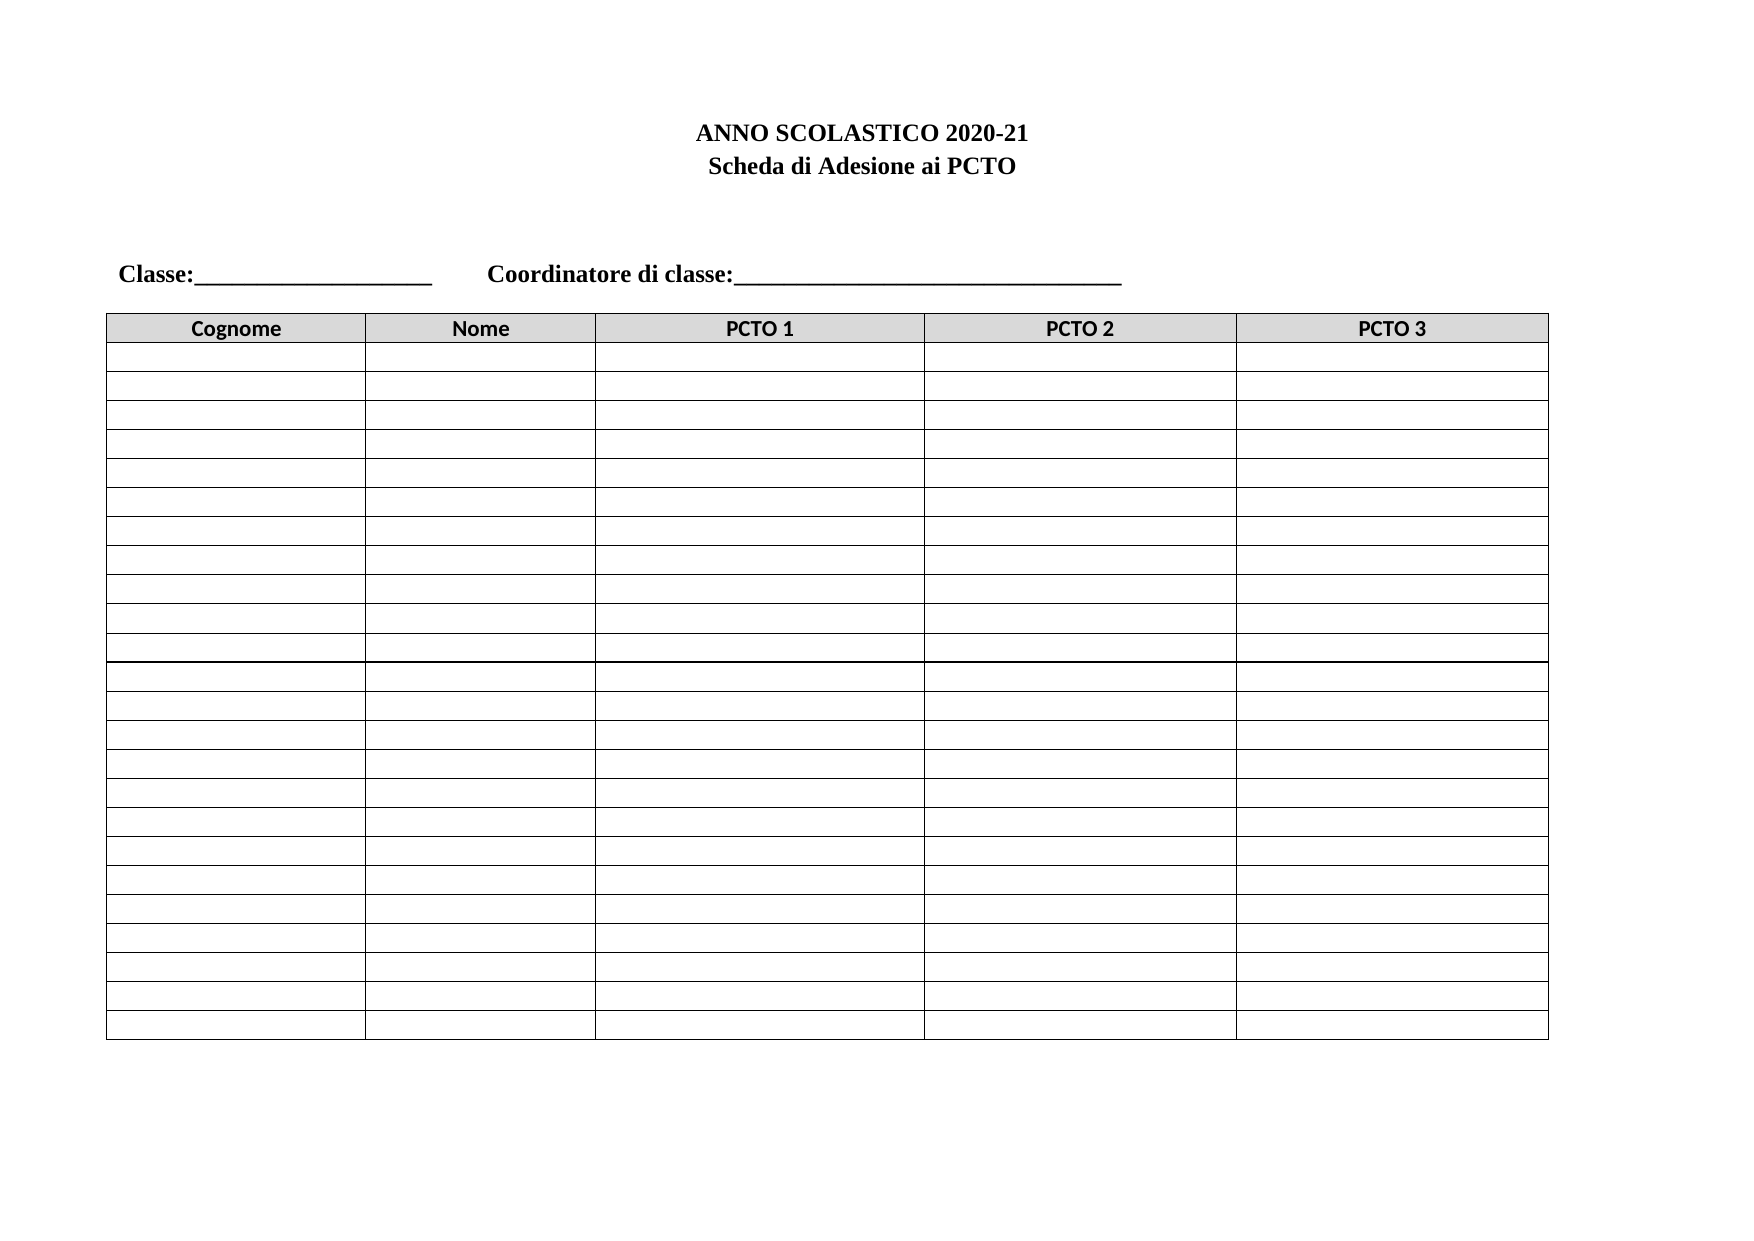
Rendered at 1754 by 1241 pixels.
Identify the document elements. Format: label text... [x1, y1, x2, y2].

table_cell [1237, 459, 1548, 487]
table_cell [925, 343, 1236, 371]
table_cell [1237, 779, 1548, 807]
table_cell [366, 546, 595, 574]
table_cell [925, 604, 1236, 632]
table_cell [596, 430, 924, 458]
table_cell [596, 750, 924, 778]
table_cell [1237, 634, 1548, 661]
table_cell [107, 430, 365, 458]
table_cell [925, 1011, 1236, 1039]
table_cell [366, 663, 595, 691]
table_cell [596, 459, 924, 487]
table_cell [1237, 924, 1548, 952]
table_cell [925, 430, 1236, 458]
table_cell [107, 837, 365, 865]
table_cell [925, 459, 1236, 487]
table_cell [107, 401, 365, 429]
table_cell [366, 517, 595, 545]
table_cell [366, 924, 595, 952]
table_cell [366, 343, 595, 371]
table_cell [107, 663, 365, 691]
table_cell [1237, 750, 1548, 778]
table_cell [1237, 430, 1548, 458]
table_cell [596, 575, 924, 603]
table_cell [925, 546, 1236, 574]
table_cell [366, 895, 595, 923]
table_cell [366, 372, 595, 400]
table_header PCTO 3 [1237, 314, 1548, 342]
table_cell [925, 372, 1236, 400]
table_cell [107, 517, 365, 545]
table_cell [925, 750, 1236, 778]
table_cell [596, 663, 924, 691]
table_cell [925, 575, 1236, 603]
table_cell [925, 779, 1236, 807]
table_cell [107, 953, 365, 981]
table_cell [596, 488, 924, 516]
table_cell [1237, 604, 1548, 632]
table_cell [1237, 953, 1548, 981]
table_cell [925, 808, 1236, 836]
table_cell [366, 721, 595, 749]
table_cell [107, 721, 365, 749]
table_cell [925, 663, 1236, 691]
table_cell [1237, 663, 1548, 691]
table_cell [596, 837, 924, 865]
table_header PCTO 1 [596, 314, 924, 342]
table_cell [596, 692, 924, 719]
table_cell [925, 401, 1236, 429]
table_cell [366, 1011, 595, 1039]
table_cell [1237, 721, 1548, 749]
table_cell [596, 634, 924, 661]
table_cell [107, 808, 365, 836]
table_cell [596, 982, 924, 1010]
table_cell [925, 866, 1236, 894]
table_cell [925, 517, 1236, 545]
table_cell [1237, 837, 1548, 865]
table_cell [366, 866, 595, 894]
table_header PCTO 2 [925, 314, 1236, 342]
table_cell [107, 692, 365, 719]
table_cell [107, 1011, 365, 1039]
table_cell [925, 924, 1236, 952]
table_cell [366, 634, 595, 661]
table_cell [107, 982, 365, 1010]
table_cell [107, 895, 365, 923]
table_cell [1237, 488, 1548, 516]
table_cell [107, 459, 365, 487]
table_cell [596, 779, 924, 807]
table_cell [366, 575, 595, 603]
table_cell [366, 401, 595, 429]
table_cell [596, 866, 924, 894]
table_cell [596, 721, 924, 749]
text ANNO SCOLASTICO 2020-21 [118, 118, 1606, 147]
table_cell [596, 895, 924, 923]
table_cell [1237, 866, 1548, 894]
table_cell [107, 372, 365, 400]
table_cell [366, 430, 595, 458]
table_header Cognome [107, 314, 365, 342]
table_cell [366, 953, 595, 981]
table_cell [596, 343, 924, 371]
text Scheda di Adesione ai PCTO [118, 151, 1606, 180]
table_cell [596, 517, 924, 545]
table_cell [107, 750, 365, 778]
table_header Nome [366, 314, 595, 342]
table_cell [1237, 895, 1548, 923]
table_cell [1237, 982, 1548, 1010]
table_cell [925, 488, 1236, 516]
table_cell [1237, 372, 1548, 400]
table_cell [925, 953, 1236, 981]
table_cell [925, 692, 1236, 719]
text Classe:___________________ Coordinatore di classe:_______________________________ [118, 259, 1606, 288]
table_cell [366, 982, 595, 1010]
table_cell [1237, 517, 1548, 545]
table_cell [107, 779, 365, 807]
table_cell [925, 982, 1236, 1010]
table_cell [107, 575, 365, 603]
table_cell [107, 604, 365, 632]
table_cell [107, 924, 365, 952]
table_cell [1237, 401, 1548, 429]
table_cell [925, 837, 1236, 865]
table_cell [596, 953, 924, 981]
table_cell [366, 808, 595, 836]
table_cell [596, 401, 924, 429]
table_cell [596, 546, 924, 574]
table_cell [596, 604, 924, 632]
table_cell [925, 634, 1236, 661]
table_cell [1237, 808, 1548, 836]
table_cell [107, 546, 365, 574]
table_cell [366, 459, 595, 487]
table_cell [925, 895, 1236, 923]
table_cell [107, 488, 365, 516]
table_cell [596, 372, 924, 400]
table_cell [366, 779, 595, 807]
table_cell [596, 808, 924, 836]
table_cell [366, 604, 595, 632]
table_cell [1237, 546, 1548, 574]
table_cell [1237, 575, 1548, 603]
table_cell [366, 750, 595, 778]
table_cell [1237, 343, 1548, 371]
table_cell [107, 343, 365, 371]
table_cell [366, 692, 595, 719]
table_cell [366, 488, 595, 516]
table_cell [925, 721, 1236, 749]
table_cell [1237, 1011, 1548, 1039]
table_cell [107, 866, 365, 894]
table_cell [366, 837, 595, 865]
table_cell [1237, 692, 1548, 719]
table_cell [596, 924, 924, 952]
table_cell [596, 1011, 924, 1039]
table_cell [107, 634, 365, 661]
